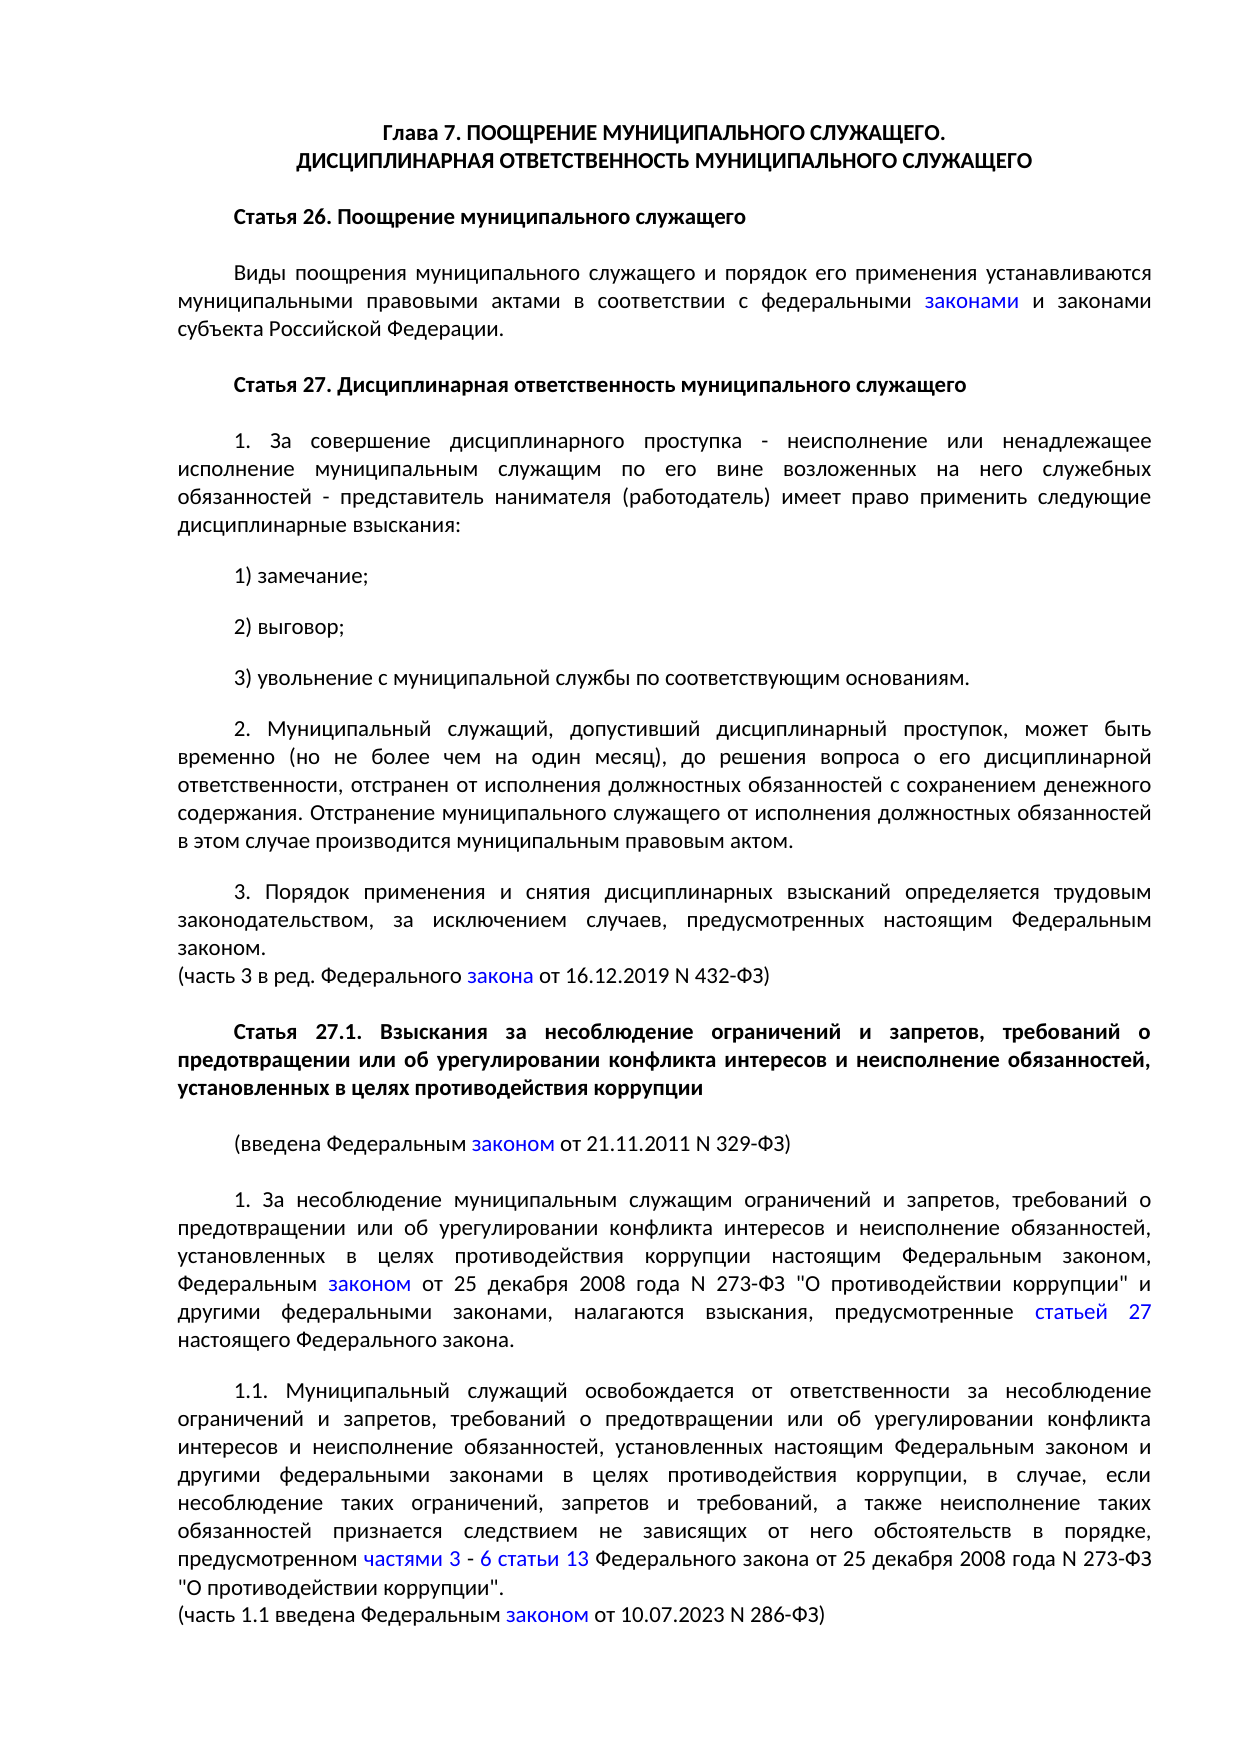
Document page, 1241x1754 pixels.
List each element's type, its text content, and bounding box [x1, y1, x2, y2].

text 3. Порядок применения и снятия дисциплинарных взысканий определяется трудовым законодательством, за исключением случаев, предусмотренных настоящим Федеральным законом. [177, 877, 1152, 961]
title ДИСЦИПЛИНАРНАЯ ОТВЕТСТВЕННОСТЬ МУНИЦИПАЛЬНОГО СЛУЖАЩЕГО [177, 146, 1152, 174]
title Глава 7. ПООЩРЕНИЕ МУНИЦИПАЛЬНОГО СЛУЖАЩЕГО. [177, 118, 1152, 146]
title Статья 26. Поощрение муниципального служащего [177, 202, 1152, 230]
text 1) замечание; [177, 561, 1152, 589]
text 1. За несоблюдение муниципальным служащим ограничений и запретов, требований о предотвращении или об урегулировании конфликта интересов и неисполнение обязанностей, установленных в целях противодействия коррупции настоящим Федеральным законом, Федеральным законом от 25 декабря 2008 года N 273-ФЗ "О противодействии коррупции" и другими федеральными законами, налагаются взыскания, предусмотренные статьей 27 настоящего Федерального закона. [177, 1185, 1152, 1353]
text 2. Муниципальный служащий, допустивший дисциплинарный проступок, может быть временно (но не более чем на один месяц), до решения вопроса о его дисциплинарной ответственности, отстранен от исполнения должностных обязанностей с сохранением денежного содержания. Отстранение муниципального служащего от исполнения должностных обязанностей в этом случае производится муниципальным правовым актом. [177, 714, 1152, 854]
text Виды поощрения муниципального служащего и порядок его применения устанавливаются муниципальными правовыми актами в соответствии с федеральными законами и законами субъекта Российской Федерации. [177, 258, 1152, 342]
text 2) выговор; [177, 612, 1152, 640]
text (введена Федеральным законом от 21.11.2011 N 329-ФЗ) [177, 1129, 1152, 1157]
text 1.1. Муниципальный служащий освобождается от ответственности за несоблюдение ограничений и запретов, требований о предотвращении или об урегулировании конфликта интересов и неисполнение обязанностей, установленных настоящим Федеральным законом и другими федеральными законами в целях противодействия коррупции, в случае, если несоблюдение таких ограничений, запретов и требований, а также неисполнение таких обязанностей признается следствием не зависящих от него обстоятельств в порядке, предусмотренном частями 3 - 6 статьи 13 Федерального закона от 25 декабря 2008 года N 273-ФЗ "О противодействии коррупции". [177, 1376, 1152, 1601]
title Статья 27. Дисциплинарная ответственность муниципального служащего [177, 370, 1152, 398]
title Статья 27.1. Взыскания за несоблюдение ограничений и запретов, требований о предотвращении или об урегулировании конфликта интересов и неисполнение обязанностей, установленных в целях противодействия коррупции [177, 1017, 1152, 1101]
text (часть 1.1 введена Федеральным законом от 10.07.2023 N 286-ФЗ) [177, 1601, 1152, 1629]
text 1. За совершение дисциплинарного проступка - неисполнение или ненадлежащее исполнение муниципальным служащим по его вине возложенных на него служебных обязанностей - представитель нанимателя (работодатель) имеет право применить следующие дисциплинарные взыскания: [177, 426, 1152, 538]
text (часть 3 в ред. Федерального закона от 16.12.2019 N 432-ФЗ) [177, 961, 1152, 989]
text 3) увольнение с муниципальной службы по соответствующим основаниям. [177, 663, 1152, 691]
